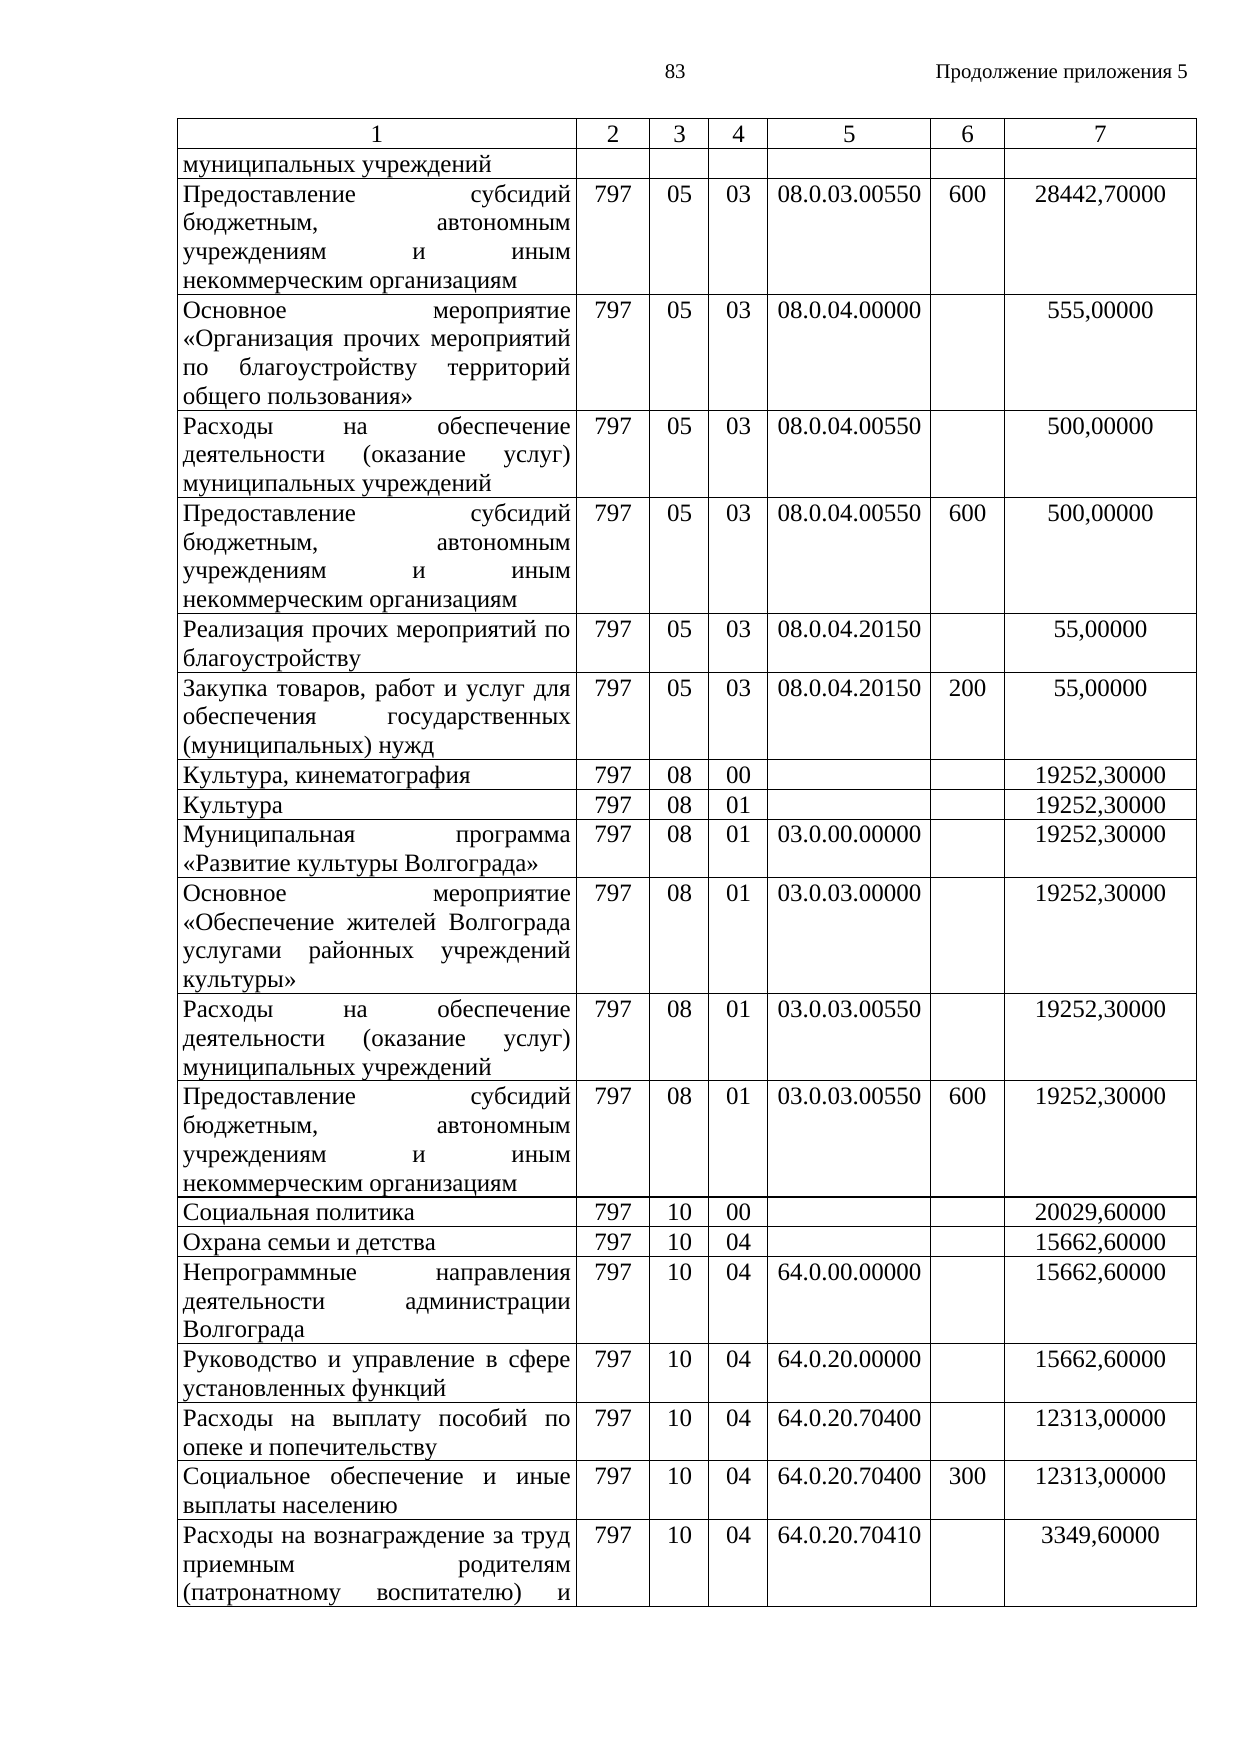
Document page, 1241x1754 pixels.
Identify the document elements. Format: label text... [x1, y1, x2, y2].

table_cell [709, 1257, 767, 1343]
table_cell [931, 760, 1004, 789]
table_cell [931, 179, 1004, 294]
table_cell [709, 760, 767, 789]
table_header 2 [577, 119, 649, 148]
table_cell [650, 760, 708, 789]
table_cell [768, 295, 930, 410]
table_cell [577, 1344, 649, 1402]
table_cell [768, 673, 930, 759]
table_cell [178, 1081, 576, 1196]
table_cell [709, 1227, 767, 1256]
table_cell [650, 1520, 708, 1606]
table_header 4 [709, 119, 767, 148]
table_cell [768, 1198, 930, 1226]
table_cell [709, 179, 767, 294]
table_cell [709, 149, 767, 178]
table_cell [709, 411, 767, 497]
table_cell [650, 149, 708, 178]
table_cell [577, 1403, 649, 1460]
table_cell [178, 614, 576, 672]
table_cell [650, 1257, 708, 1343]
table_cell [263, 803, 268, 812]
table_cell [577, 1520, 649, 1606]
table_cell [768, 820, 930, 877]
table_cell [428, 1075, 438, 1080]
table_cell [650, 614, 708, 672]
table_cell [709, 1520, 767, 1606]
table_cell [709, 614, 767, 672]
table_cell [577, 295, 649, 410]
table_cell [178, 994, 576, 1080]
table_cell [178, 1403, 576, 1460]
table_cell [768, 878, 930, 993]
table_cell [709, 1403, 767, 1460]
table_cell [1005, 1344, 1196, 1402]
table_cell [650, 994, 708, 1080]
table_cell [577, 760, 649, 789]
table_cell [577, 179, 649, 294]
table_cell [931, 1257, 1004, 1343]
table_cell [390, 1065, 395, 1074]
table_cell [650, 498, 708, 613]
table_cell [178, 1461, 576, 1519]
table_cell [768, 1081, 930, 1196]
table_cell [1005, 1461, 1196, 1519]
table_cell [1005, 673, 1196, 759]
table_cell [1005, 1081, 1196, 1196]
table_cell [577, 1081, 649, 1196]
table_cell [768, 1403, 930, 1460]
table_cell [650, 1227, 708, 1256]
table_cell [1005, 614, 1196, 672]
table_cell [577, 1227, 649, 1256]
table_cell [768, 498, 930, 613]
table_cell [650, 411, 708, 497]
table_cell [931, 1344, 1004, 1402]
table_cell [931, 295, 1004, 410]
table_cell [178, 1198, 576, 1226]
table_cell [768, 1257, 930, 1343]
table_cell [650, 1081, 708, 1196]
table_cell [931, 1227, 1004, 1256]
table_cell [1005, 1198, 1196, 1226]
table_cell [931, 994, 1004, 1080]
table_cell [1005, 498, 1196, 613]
table_header 6 [931, 119, 1004, 148]
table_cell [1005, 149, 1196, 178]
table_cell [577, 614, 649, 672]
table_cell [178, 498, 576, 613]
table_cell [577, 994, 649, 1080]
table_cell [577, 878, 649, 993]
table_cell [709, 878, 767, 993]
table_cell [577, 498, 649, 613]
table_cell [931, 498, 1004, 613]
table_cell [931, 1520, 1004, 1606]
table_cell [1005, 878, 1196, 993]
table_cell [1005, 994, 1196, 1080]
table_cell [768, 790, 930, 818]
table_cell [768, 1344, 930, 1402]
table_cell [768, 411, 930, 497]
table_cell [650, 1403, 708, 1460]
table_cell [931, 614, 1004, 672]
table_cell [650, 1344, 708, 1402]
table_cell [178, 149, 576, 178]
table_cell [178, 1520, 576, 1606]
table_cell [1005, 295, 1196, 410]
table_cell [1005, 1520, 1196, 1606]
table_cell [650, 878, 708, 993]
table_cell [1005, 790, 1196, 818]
table_header 7 [1005, 119, 1196, 148]
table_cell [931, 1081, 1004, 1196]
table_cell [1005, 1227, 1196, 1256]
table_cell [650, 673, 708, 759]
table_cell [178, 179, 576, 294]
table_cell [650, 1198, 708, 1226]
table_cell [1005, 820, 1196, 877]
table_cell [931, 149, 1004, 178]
table_header 5 [768, 119, 930, 148]
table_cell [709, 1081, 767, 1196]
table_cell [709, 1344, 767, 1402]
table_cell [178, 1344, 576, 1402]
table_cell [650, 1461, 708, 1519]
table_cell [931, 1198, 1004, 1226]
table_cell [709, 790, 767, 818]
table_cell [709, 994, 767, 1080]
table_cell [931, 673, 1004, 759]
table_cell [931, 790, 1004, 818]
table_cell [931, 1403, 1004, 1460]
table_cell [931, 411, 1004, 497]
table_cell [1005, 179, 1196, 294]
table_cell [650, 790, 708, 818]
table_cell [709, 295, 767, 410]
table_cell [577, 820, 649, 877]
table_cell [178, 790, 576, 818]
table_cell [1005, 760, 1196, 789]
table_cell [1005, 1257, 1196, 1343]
table_header 1 [178, 119, 576, 148]
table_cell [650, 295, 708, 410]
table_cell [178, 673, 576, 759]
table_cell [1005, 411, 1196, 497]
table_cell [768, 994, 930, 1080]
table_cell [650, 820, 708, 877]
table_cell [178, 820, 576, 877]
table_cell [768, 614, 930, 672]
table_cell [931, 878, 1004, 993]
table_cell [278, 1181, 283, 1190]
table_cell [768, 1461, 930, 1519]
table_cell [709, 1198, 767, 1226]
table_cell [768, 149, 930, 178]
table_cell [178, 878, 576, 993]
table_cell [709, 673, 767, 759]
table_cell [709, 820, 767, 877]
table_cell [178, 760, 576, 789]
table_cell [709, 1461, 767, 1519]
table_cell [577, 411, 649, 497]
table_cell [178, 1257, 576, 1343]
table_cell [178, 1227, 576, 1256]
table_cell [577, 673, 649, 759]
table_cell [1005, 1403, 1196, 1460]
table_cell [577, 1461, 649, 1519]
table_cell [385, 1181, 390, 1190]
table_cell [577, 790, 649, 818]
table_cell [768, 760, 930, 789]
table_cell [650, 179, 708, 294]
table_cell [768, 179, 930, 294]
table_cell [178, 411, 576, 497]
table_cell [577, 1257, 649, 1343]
table_header 3 [650, 119, 708, 148]
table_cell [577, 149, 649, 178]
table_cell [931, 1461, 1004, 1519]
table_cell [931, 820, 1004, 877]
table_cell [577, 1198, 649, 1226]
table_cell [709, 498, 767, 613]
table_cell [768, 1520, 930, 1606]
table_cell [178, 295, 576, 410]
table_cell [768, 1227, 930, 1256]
